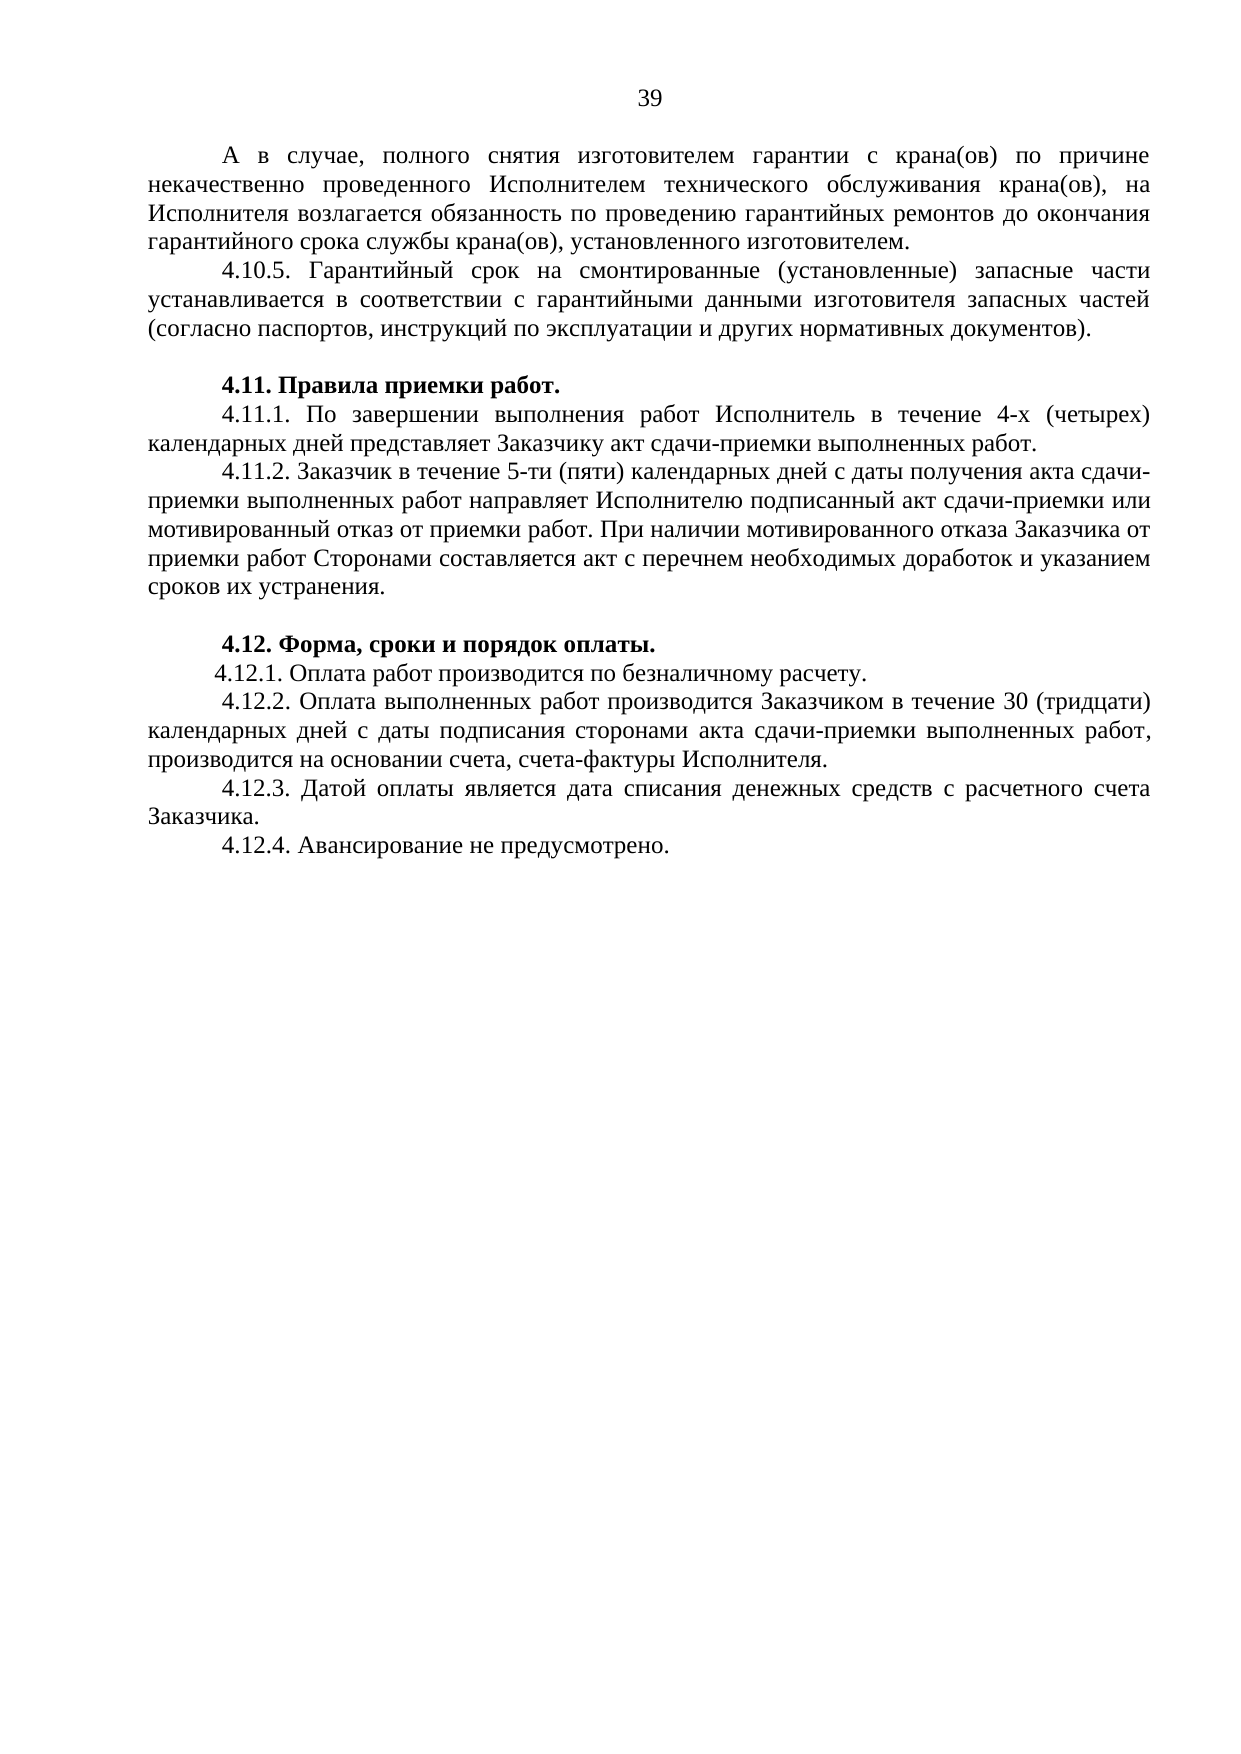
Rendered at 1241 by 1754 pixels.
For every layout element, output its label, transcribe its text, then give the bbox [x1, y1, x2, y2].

text 4.12.3. Датой оплаты является дата списания денежных средств с расчетного счета Заказчика. [148, 773, 1152, 830]
text 4.11.2. Заказчик в течение 5-ти (пяти) календарных дней с даты получения акта сдачи-приемки выполненных работ направляет Исполнителю подписанный акт сдачи-приемки или мотивированный отказ от приемки работ. При наличии мотивированного отказа Заказчика от приемки работ Сторонами составляется акт с перечнем необходимых доработок и указанием сроков их устранения. [148, 456, 1152, 600]
text 4.11.1. По завершении выполнения работ Исполнитель в течение 4-х (четырех) календарных дней представляет Заказчику акт сдачи-приемки выполненных работ. [148, 399, 1152, 456]
text 4.10.5. Гарантийный срок на смонтированные (установленные) запасные части устанавливается в соответствии с гарантийными данными изготовителя запасных частей (согласно паспортов, инструкций по эксплуатации и других нормативных документов). [148, 255, 1152, 341]
text 4.12.1. Оплата работ производится по безналичному расчету. [148, 658, 1152, 686]
text А в случае, полного снятия изготовителем гарантии с крана(ов) по причине некачественно проведенного Исполнителем технического обслуживания крана(ов), на Исполнителя возлагается обязанность по проведению гарантийных ремонтов до окончания гарантийного срока службы крана(ов), установленного изготовителем. [148, 140, 1152, 255]
text 4.12. Форма, сроки и порядок оплаты. [148, 629, 1152, 658]
text 4.12.4. Авансирование не предусмотрено. [148, 830, 1152, 859]
text 4.12.2. Оплата выполненных работ производится Заказчиком в течение 30 (тридцати) календарных дней с даты подписания сторонами акта сдачи-приемки выполненных работ, производится на основании счета, счета-фактуры Исполнителя. [148, 686, 1152, 773]
text 4.11. Правила приемки работ. [148, 370, 1152, 399]
